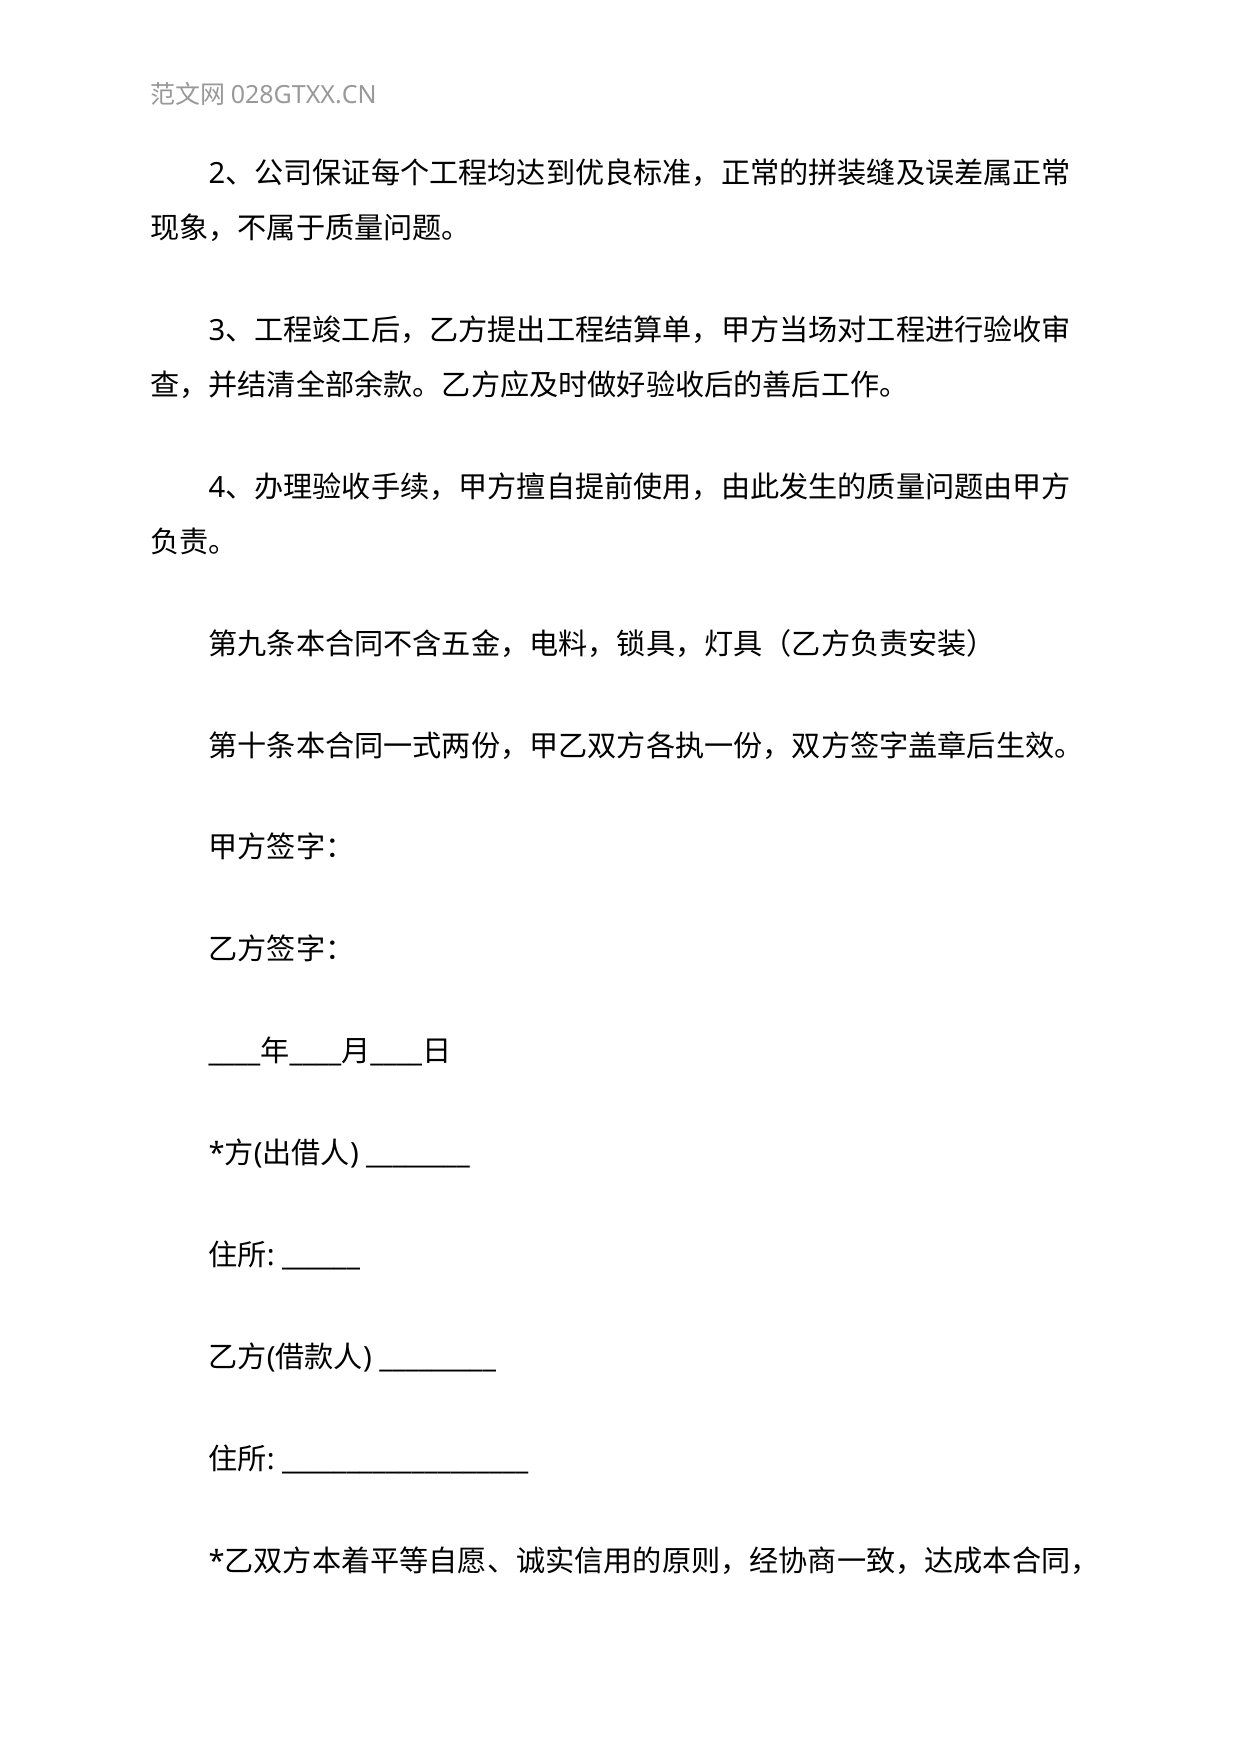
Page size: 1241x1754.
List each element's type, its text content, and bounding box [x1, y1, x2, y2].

text 3、工程竣工后，乙方提出工程结算单，甲方当场对工程进行验收审查，并结清全部余款。乙方应及时做好验收后的善后工作。 [150, 307, 1090, 404]
text 4、办理验收手续，甲方擅自提前使用，由此发生的质量问题由甲方负责。 [150, 463, 1090, 561]
text 第九条本合同不含五金，电料，锁具，灯具（乙方负责安装） [150, 620, 1090, 663]
text 第十条本合同一式两份，甲乙双方各执一份，双方签字盖章后生效。 [150, 722, 1090, 764]
text 甲方签字： [150, 824, 1090, 866]
text 乙方签字： [150, 926, 1090, 968]
text 住所: ______ [150, 1231, 1090, 1274]
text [150, 1537, 1090, 1580]
text *方(出借人) ________ [150, 1129, 1090, 1172]
text 乙方(借款人) _________ [150, 1333, 1090, 1376]
text 住所: ___________________ [150, 1435, 1090, 1478]
text 2、公司保证每个工程均达到优良标准，正常的拼装缝及误差属正常现象，不属于质量问题。 [150, 150, 1090, 247]
text ____年____月____日 [150, 1027, 1090, 1070]
